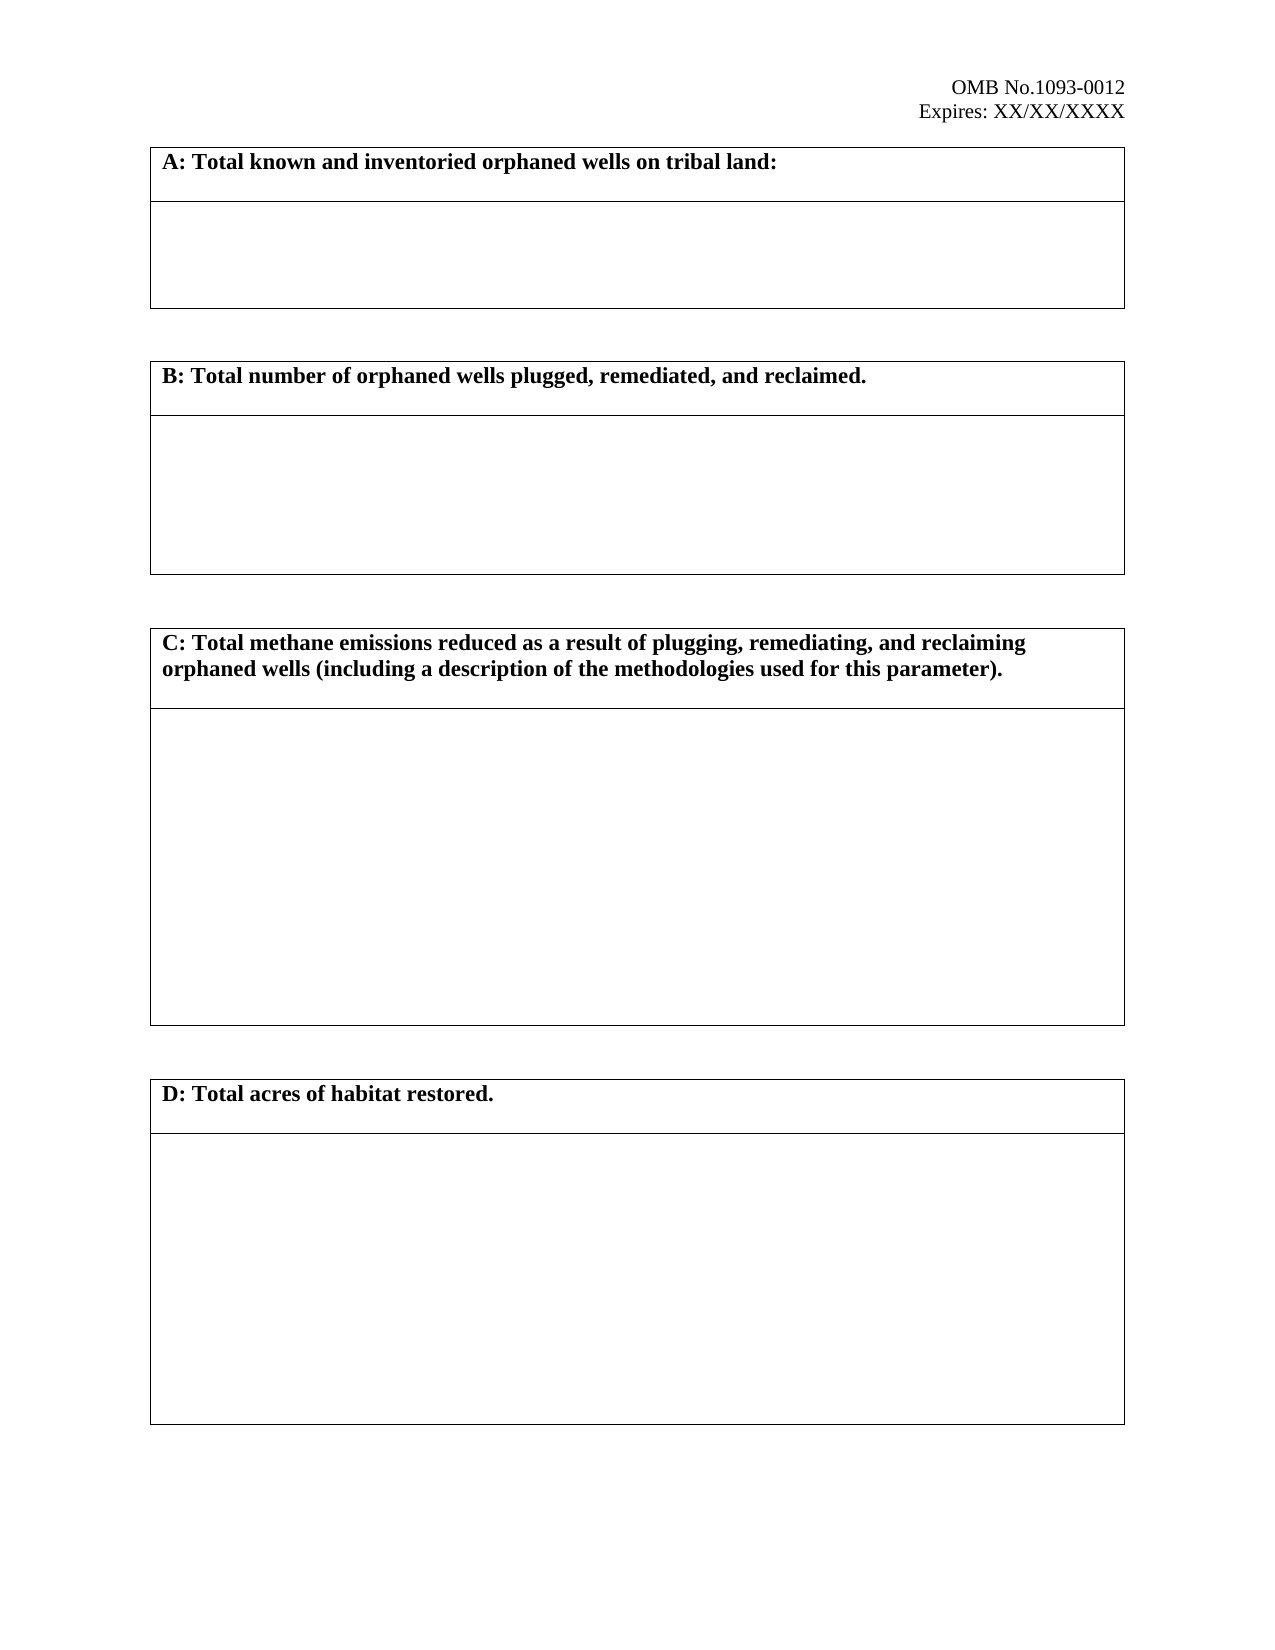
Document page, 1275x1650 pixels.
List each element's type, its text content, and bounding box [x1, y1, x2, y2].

table_cell [151, 1134, 1124, 1424]
table_cell [151, 416, 1124, 574]
table_header B: Total number of orphaned wells plugged, remediated, and reclaimed. [151, 362, 1124, 415]
table_header C: Total methane emissions reduced as a result of plugging, remediating, and reclaiming orphaned wells (including a description of the methodologies used for this parameter). [151, 629, 1124, 708]
table_cell [151, 202, 1124, 307]
table_cell [151, 709, 1124, 1025]
table_header A: Total known and inventoried orphaned wells on tribal land: [151, 148, 1124, 201]
table_header D: Total acres of habitat restored. [151, 1080, 1124, 1133]
